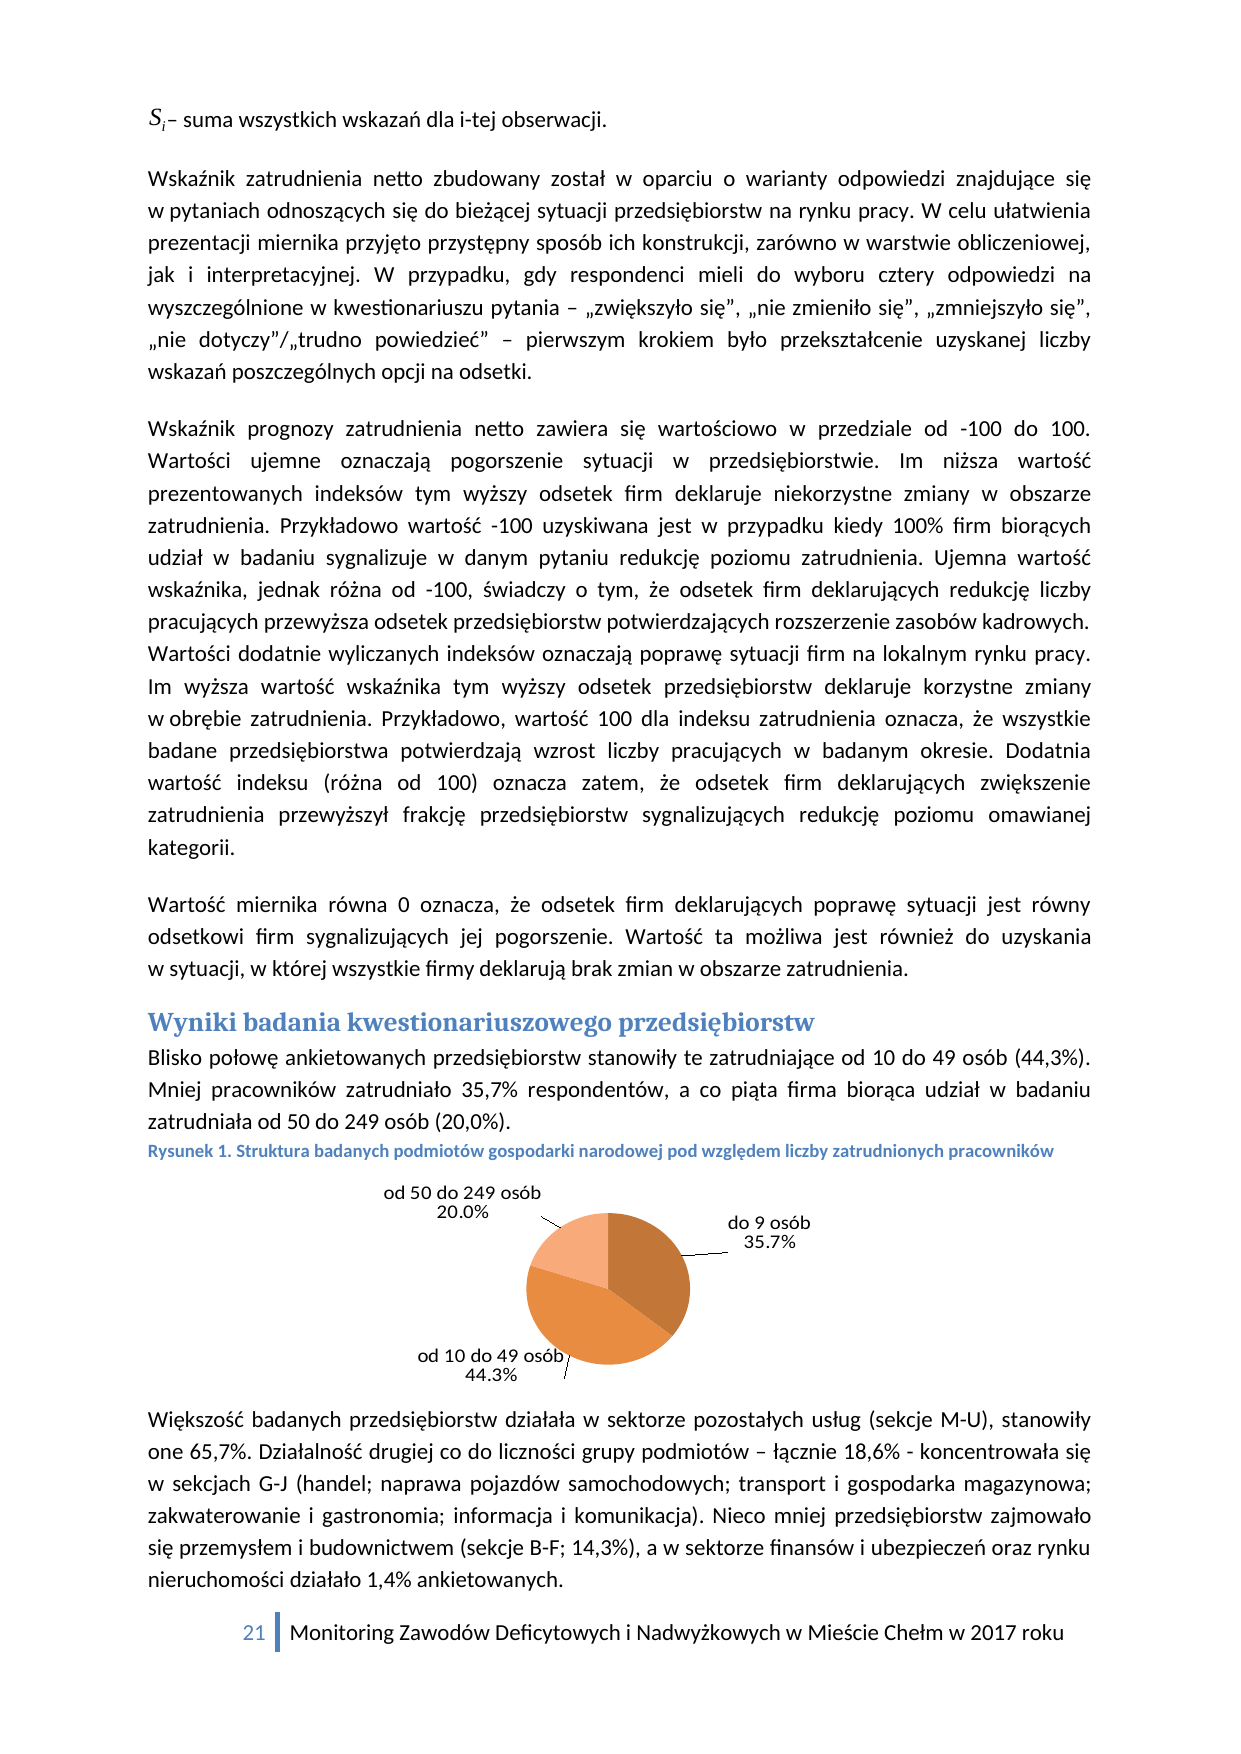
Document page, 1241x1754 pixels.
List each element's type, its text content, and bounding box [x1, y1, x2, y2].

text Blisko połowę ankietowanych przedsiębiorstw stanowiły te zatrudniające od 10 do 49 osób (44,3%). Mniej pracowników zatrudniało 35,7% respondentów, a co piąta firma biorąca udział w badaniu zatrudniała od 50 do 249 osób (20,0%). [148, 1043, 1093, 1135]
text Większość badanych przedsiębiorstw działała w sektorze pozostałych usług (sekcje M-U), stanowiły one 65,7%. Działalność drugiej co do liczności grupy podmiotów – łącznie 18,6% - koncentrowała się w sekcjach G-J (handel; naprawa pojazdów samochodowych; transport i gospodarka magazynowa; zakwaterowanie i gastronomia; informacja i komunikacja). Nieco mniej przedsiębiorstw zajmowało się przemysłem i budownictwem (sekcje B-F; 14,3%), a w sektorze finansów i ubezpieczeń oraz rynku nieruchomości działało 1,4% ankietowanych. [148, 1405, 1093, 1594]
text – suma wszystkich wskazań dla i-tej obserwacji. [148, 103, 1093, 135]
text Wskaźnik zatrudnienia netto zbudowany został w oparciu o warianty odpowiedzi znajdujące się w pytaniach odnoszących się do bieżącej sytuacji przedsiębiorstw na rynku pracy. W celu ułatwienia prezentacji miernika przyjęto przystępny sposób ich konstrukcji, zarówno w warstwie obliczeniowej, jak i interpretacyjnej. W przypadku, gdy respondenci mieli do wyboru cztery odpowiedzi na wyszczególnione w kwestionariuszu pytania – „zwiększyło się”, „nie zmieniło się”, „zmniejszyło się”, „nie dotyczy”/„trudno powiedzieć” – pierwszym krokiem było przekształcenie uzyskanej liczby wskazań poszczególnych opcji na odsetki. [148, 164, 1093, 385]
text Wskaźnik prognozy zatrudnienia netto zawiera się wartościowo w przedziale od -100 do 100. Wartości ujemne oznaczają pogorszenie sytuacji w przedsiębiorstwie. Im niższa wartość prezentowanych indeksów tym wyższy odsetek firm deklaruje niekorzystne zmiany w obszarze zatrudnienia. Przykładowo wartość -100 uzyskiwana jest w przypadku kiedy 100% firm biorących udział w badaniu sygnalizuje w danym pytaniu redukcję poziomu zatrudnienia. Ujemna wartość wskaźnika, jednak różna od -100, świadczy o tym, że odsetek firm deklarujących redukcję liczby pracujących przewyższa odsetek przedsiębiorstw potwierdzających rozszerzenie zasobów kadrowych. [148, 414, 1093, 635]
text Wartości dodatnie wyliczanych indeksów oznaczają poprawę sytuacji firm na lokalnym rynku pracy. Im wyższa wartość wskaźnika tym wyższy odsetek przedsiębiorstw deklaruje korzystne zmiany w obrębie zatrudnienia. Przykładowo, wartość 100 dla indeksu zatrudnienia oznacza, że wszystkie badane przedsiębiorstwa potwierdzają wzrost liczby pracujących w badanym okresie. Dodatnia wartość indeksu (różna od 100) oznacza zatem, że odsetek firm deklarujących zwiększenie zatrudnienia przewyższył frakcję przedsiębiorstw sygnalizujących redukcję poziomu omawianej kategorii. [148, 639, 1093, 861]
subtitle Wyniki badania kwestionariuszowego przedsiębiorstw [148, 1007, 1093, 1038]
text Rysunek . Struktura badanych podmiotów gospodarki narodowej pod względem liczby zatrudnionych pracowników [148, 1139, 1093, 1162]
text Wartość miernika równa 0 oznacza, że odsetek firm deklarujących poprawę sytuacji jest równy odsetkowi firm sygnalizujących jej pogorszenie. Wartość ta możliwa jest również do uzyskania w sytuacji, w której wszystkie firmy deklarują brak zmian w obszarze zatrudnienia. [148, 890, 1093, 982]
